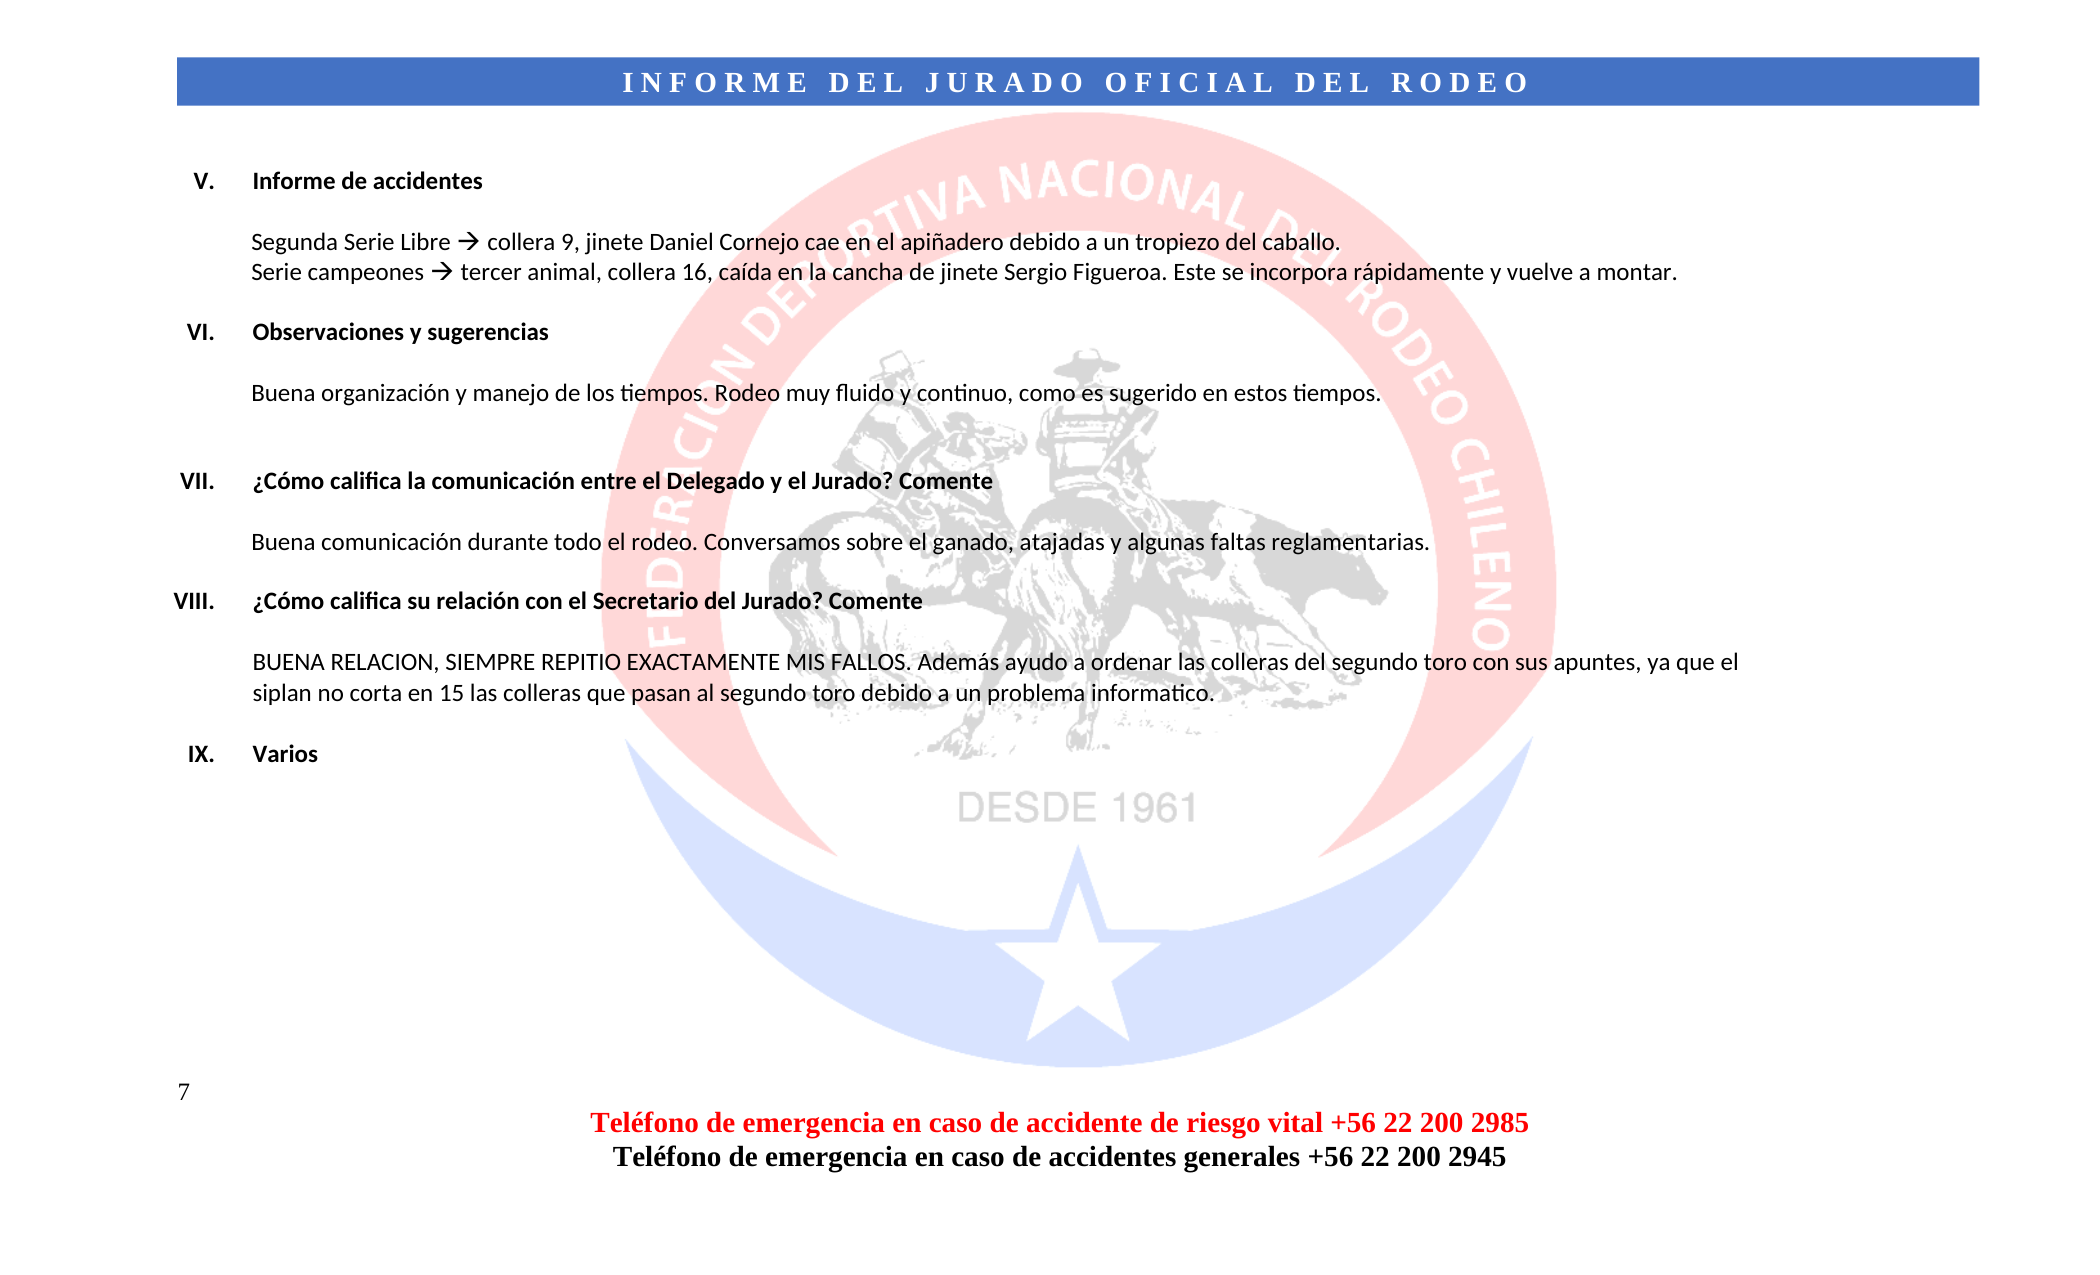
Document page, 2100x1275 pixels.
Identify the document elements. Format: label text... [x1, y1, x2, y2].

text Buena organización y manejo de los tiempos. Rodeo muy fluido y continuo, como es sugerido en estos tiempos. [251, 377, 1773, 407]
list Observaciones y sugerencias [215, 316, 1773, 346]
list Informe de accidentes [215, 165, 1773, 196]
list ¿Cómo califica su relación con el Secretario del Jurado? Comente [215, 585, 1773, 616]
list BUENA RELACION, SIEMPRE REPITIO EXACTAMENTE MIS FALLOS. Además ayudo a ordenar las colleras del segundo toro con sus apuntes, ya que el siplan no corta en 15 las colleras que pasan al segundo toro debido a un problema informatico. [252, 646, 1773, 707]
text Buena comunicación durante todo el rodeo. Conversamos sobre el ganado, atajadas y algunas faltas reglamentarias. [251, 526, 1773, 556]
list ¿Cómo califica la comunicación entre el Delegado y el Jurado? Comente [215, 465, 1773, 495]
list Varios [215, 738, 1773, 768]
text Serie campeones tercer animal, collera 16, caída en la cancha de jinete Sergio Figueroa. Este se incorpora rápidamente y vuelve a montar. [215, 257, 1980, 287]
text Segunda Serie Libre collera 9, jinete Daniel Cornejo cae en el apiñadero debido a un tropiezo del caballo. [251, 226, 1980, 257]
